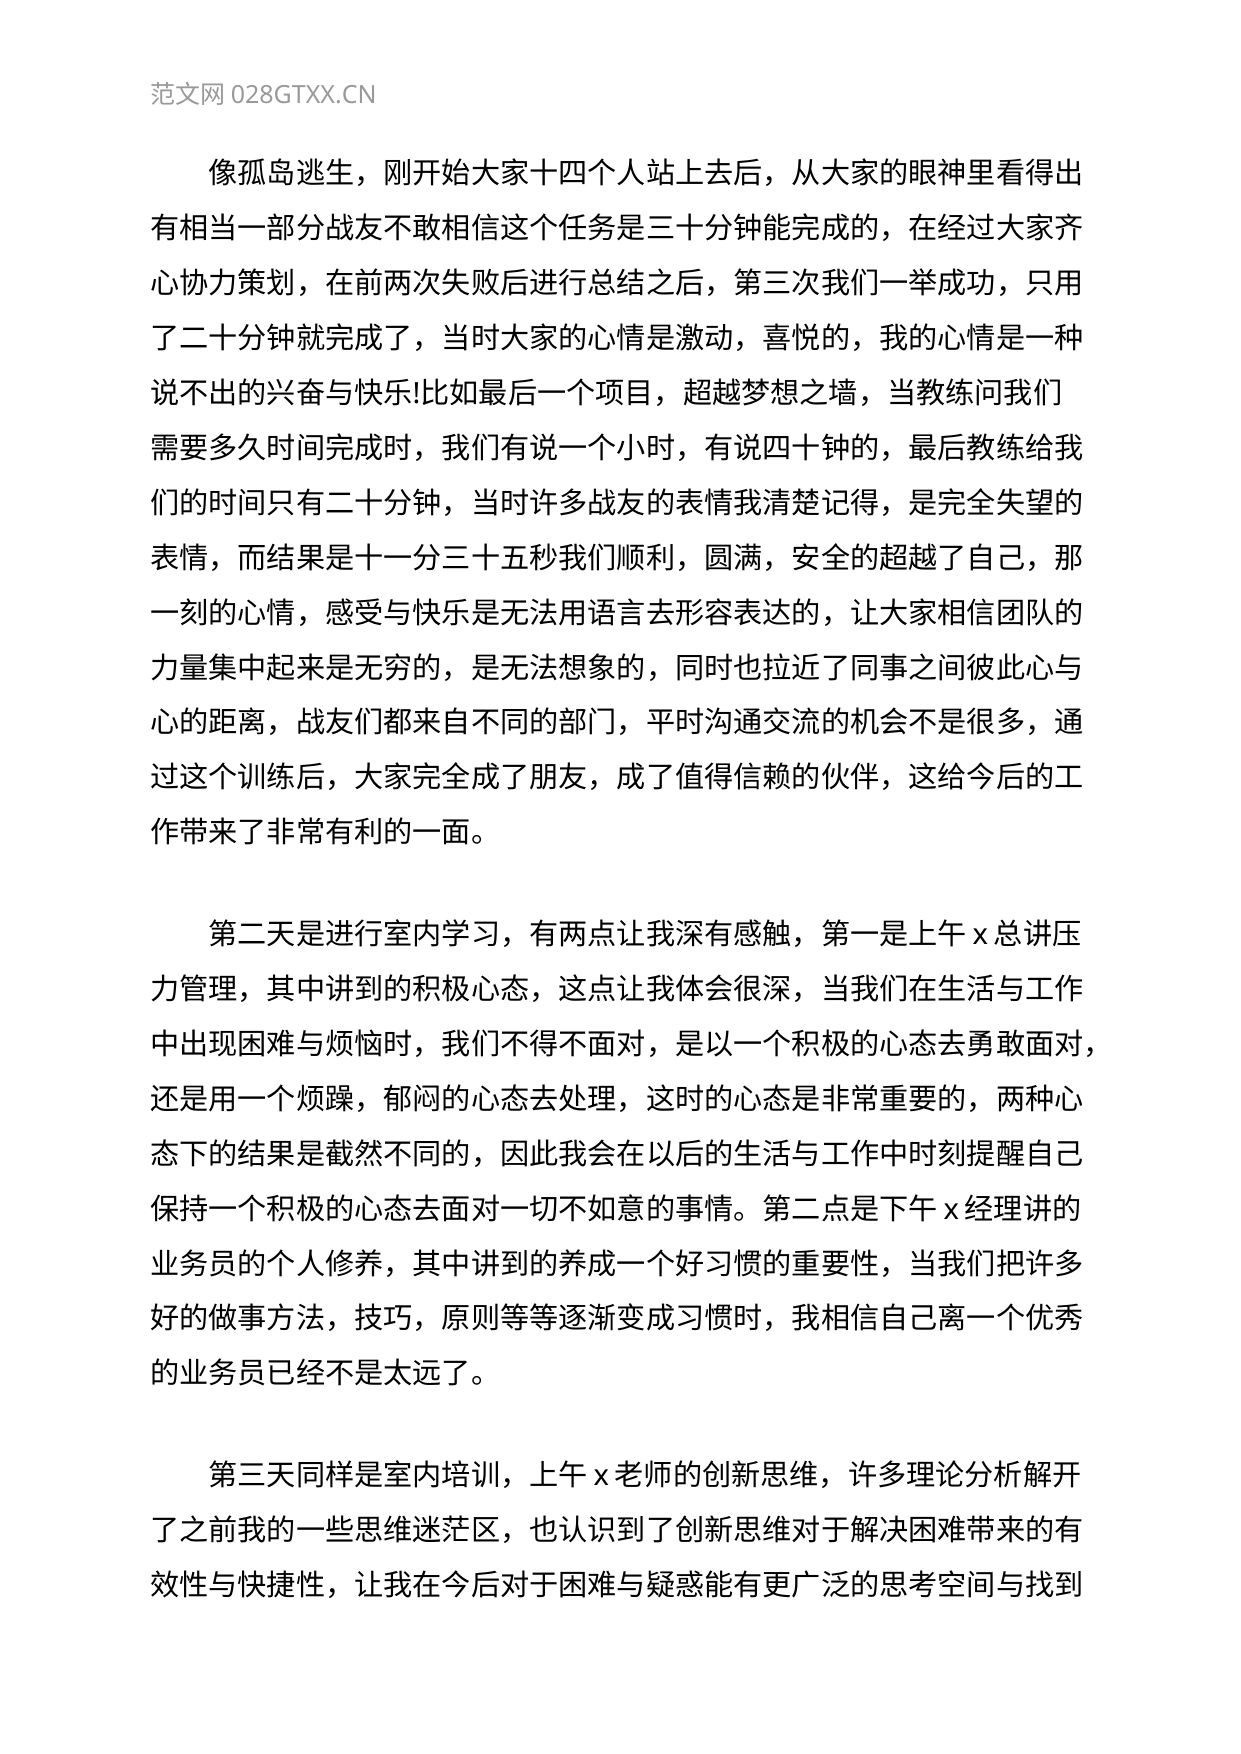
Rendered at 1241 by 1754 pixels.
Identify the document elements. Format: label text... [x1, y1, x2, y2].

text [150, 1452, 1090, 1604]
text 第二天是进行室内学习，有两点让我深有感触，第一是上午x总讲压力管理，其中讲到的积极心态，这点让我体会很深，当我们在生活与工作中出现困难与烦恼时，我们不得不面对，是以一个积极的心态去勇敢面对，还是用一个烦躁，郁闷的心态去处理，这时的心态是非常重要的，两种心态下的结果是截然不同的，因此我会在以后的生活与工作中时刻提醒自己保持一个积极的心态去面对一切不如意的事情。第二点是下午x经理讲的业务员的个人修养，其中讲到的养成一个好习惯的重要性，当我们把许多好的做事方法，技巧，原则等等逐渐变成习惯时，我相信自己离一个优秀的业务员已经不是太远了。 [150, 911, 1090, 1392]
text 像孤岛逃生，刚开始大家十四个人站上去后，从大家的眼神里看得出有相当一部分战友不敢相信这个任务是三十分钟能完成的，在经过大家齐心协力策划，在前两次失败后进行总结之后，第三次我们一举成功，只用了二十分钟就完成了，当时大家的心情是激动，喜悦的，我的心情是一种说不出的兴奋与快乐!比如最后一个项目，超越梦想之墙，当教练问我们需要多久时间完成时，我们有说一个小时，有说四十钟的，最后教练给我们的时间只有二十分钟，当时许多战友的表情我清楚记得，是完全失望的表情，而结果是十一分三十五秒我们顺利，圆满，安全的超越了自己，那一刻的心情，感受与快乐是无法用语言去形容表达的，让大家相信团队的力量集中起来是无穷的，是无法想象的，同时也拉近了同事之间彼此心与心的距离，战友们都来自不同的部门，平时沟通交流的机会不是很多，通过这个训练后，大家完全成了朋友，成了值得信赖的伙伴，这给今后的工作带来了非常有利的一面。 [150, 150, 1090, 851]
